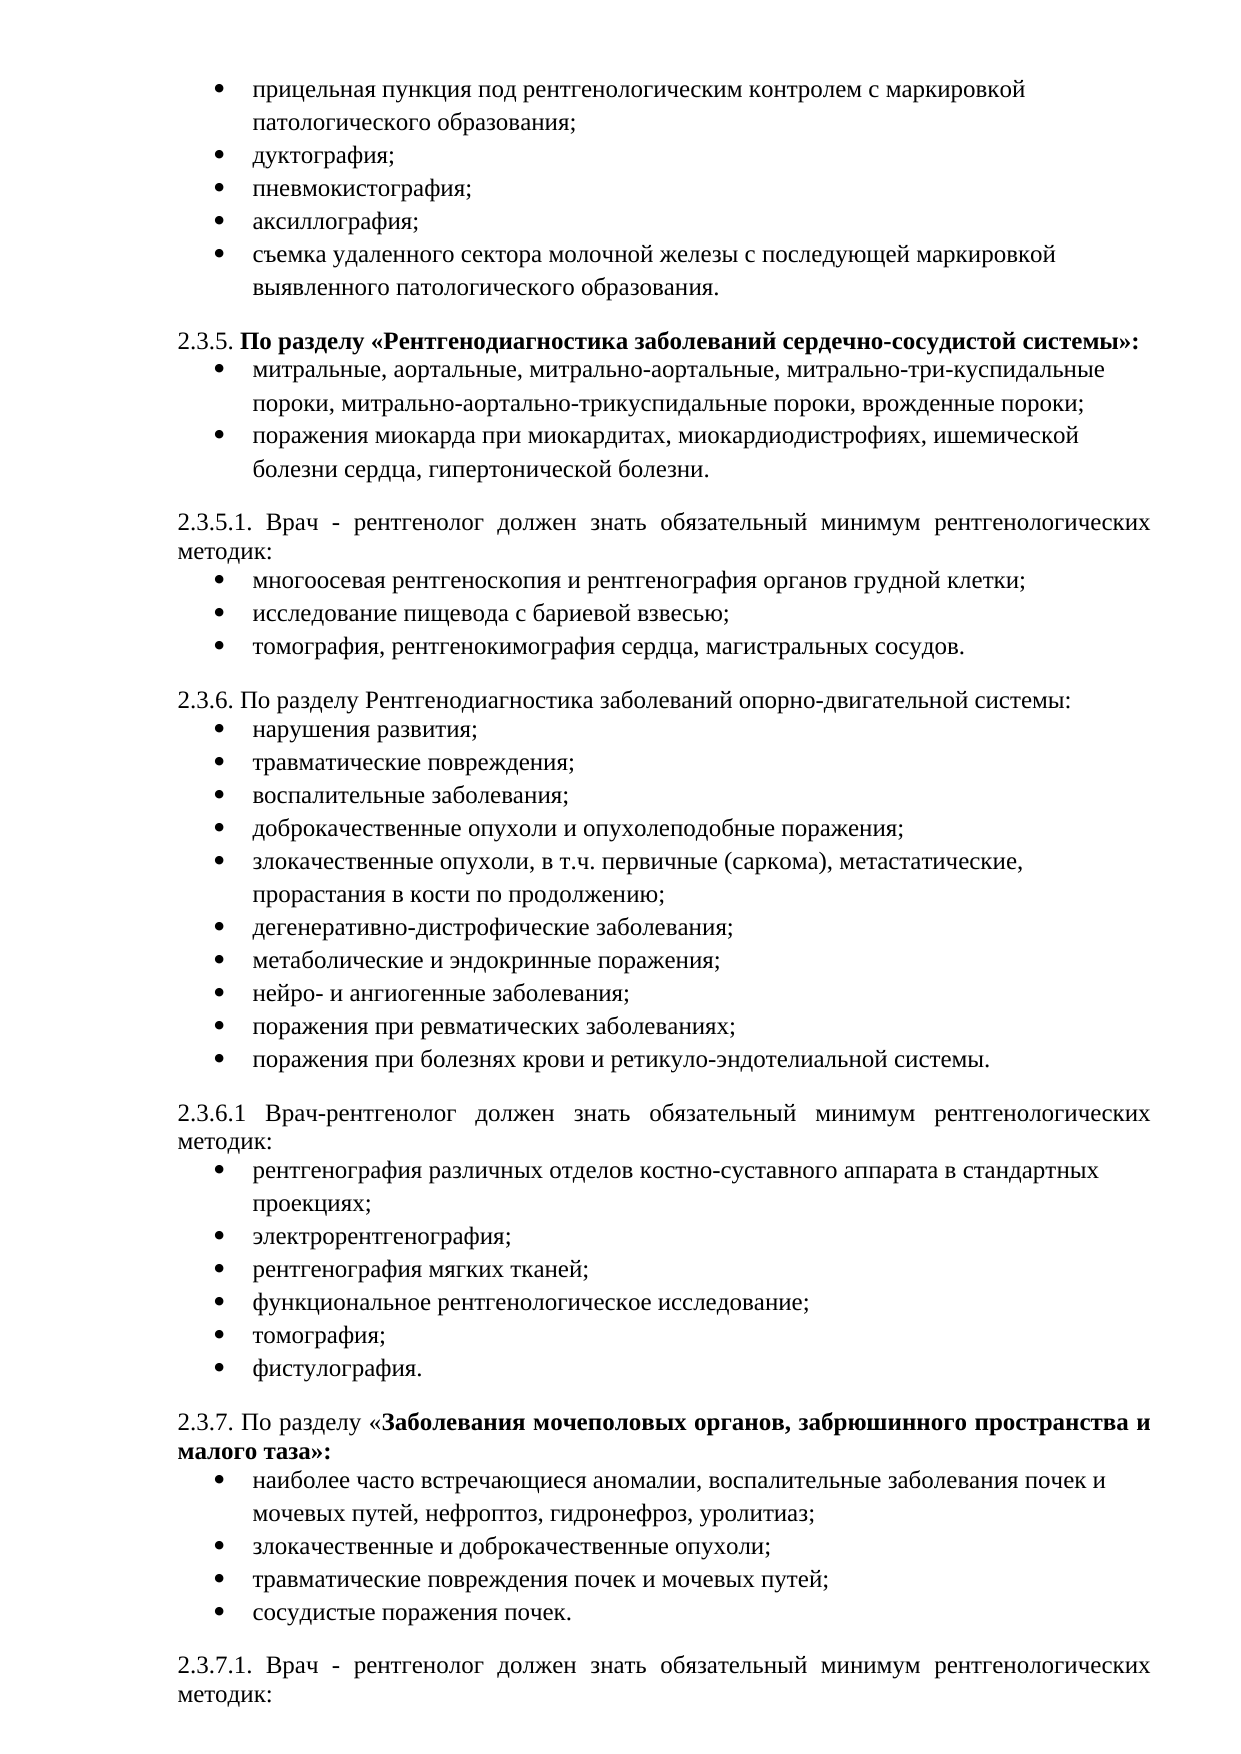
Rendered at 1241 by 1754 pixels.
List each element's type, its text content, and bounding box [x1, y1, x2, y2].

list исследование пищевода с бариевой взвесью; [215, 598, 1152, 627]
text 2.3.5. По разделу «Рентгенодиагностика заболеваний сердечно-сосудистой системы»: [177, 326, 1152, 354]
list воспалительные заболевания; [215, 780, 1152, 808]
list нарушения развития; [215, 714, 1152, 742]
list сосудистые поражения почек. [215, 1597, 1152, 1626]
list дуктография; [215, 140, 1152, 169]
text 2.3.5.1. Врач - рентгенолог должен знать обязательный минимум рентгенологических методик: [177, 507, 1152, 565]
list функциональное рентгенологическое исследование; [215, 1287, 1152, 1316]
list злокачественные и доброкачественные опухоли; [215, 1531, 1152, 1559]
list наиболее часто встречающиеся аномалии, воспалительные заболевания почек и мочевых путей, нефроптоз, гидронефроз, уролитиаз; [215, 1465, 1152, 1526]
list травматические повреждения; [215, 747, 1152, 775]
list рентгенография мягких тканей; [215, 1254, 1152, 1283]
list томография; [215, 1320, 1152, 1349]
list рентгенография различных отделов костно-суставного аппарата в стандартных проекциях; [215, 1155, 1152, 1217]
list поражения при ревматических заболеваниях; [215, 1011, 1152, 1039]
text 2.3.7.1. Врач - рентгенолог должен знать обязательный минимум рентгенологических методик: [177, 1651, 1152, 1708]
list томография, рентгенокимография сердца, магистральных сосудов. [215, 631, 1152, 660]
list доброкачественные опухоли и опухолеподобные поражения; [215, 813, 1152, 841]
list нейро- и ангиогенные заболевания; [215, 978, 1152, 1007]
list электрорентгенография; [215, 1221, 1152, 1250]
list съемка удаленного сектора молочной железы с последующей маркировкой выявленного патологического образования. [215, 239, 1152, 301]
list аксиллография; [215, 206, 1152, 235]
list многоосевая рентгеноскопия и рентгенография органов грудной клетки; [215, 565, 1152, 594]
list фистулография. [215, 1353, 1152, 1382]
list злокачественные опухоли, в т.ч. первичные (саркома), метастатические, прорастания в кости по продолжению; [215, 846, 1152, 907]
list прицельная пункция под рентгенологическим контролем с маркировкой патологического образования; [215, 74, 1152, 136]
text 2.3.6. По разделу Рентгенодиагностика заболеваний опорно-двигательной системы: [177, 685, 1152, 714]
list пневмокистография; [215, 173, 1152, 202]
list дегенеративно-дистрофические заболевания; [215, 912, 1152, 941]
list митральные, аортальные, митрально-аортальные, митрально-три-куспидальные пороки, митрально-аортально-трикуспидальные пороки, врожденные пороки; [215, 354, 1152, 416]
list метаболические и эндокринные поражения; [215, 945, 1152, 973]
text 2.3.6.1 Врач-рентгенолог должен знать обязательный минимум рентгенологических методик: [177, 1098, 1152, 1155]
list травматические повреждения почек и мочевых путей; [215, 1564, 1152, 1592]
list поражения при болезнях крови и ретикуло-эндотелиальной системы. [215, 1044, 1152, 1073]
text 2.3.7. По разделу «Заболевания мочеполовых органов, забрюшинного пространства и малого таза»: [177, 1407, 1152, 1465]
list поражения миокарда при миокардитах, миокардиодистрофиях, ишемической болезни сердца, гипертонической болезни. [215, 421, 1152, 482]
